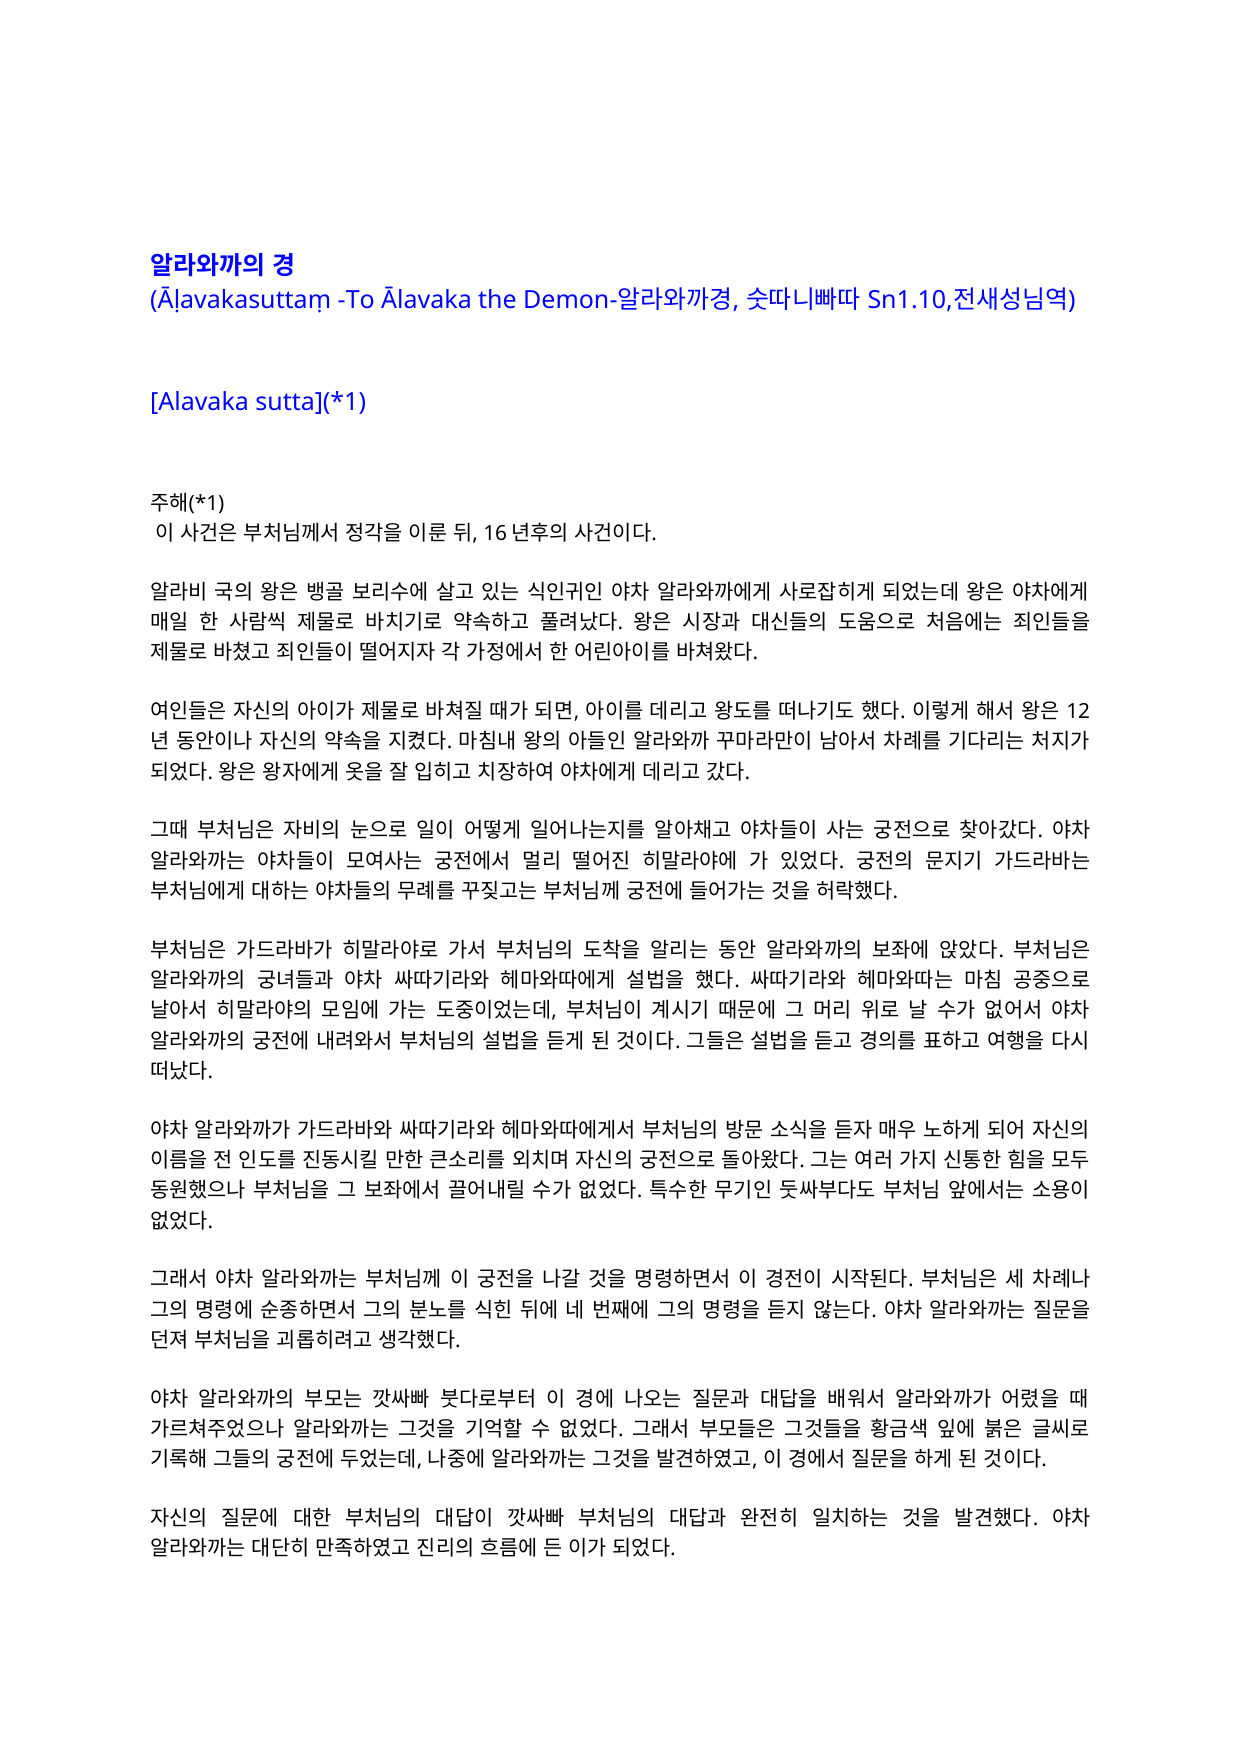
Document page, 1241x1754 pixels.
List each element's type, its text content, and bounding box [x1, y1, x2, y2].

text 야차 알라와까가 가드라바와 싸따기라와 헤마와따에게서 부처님의 방문 소식을 듣자 매우 노하게 되어 자신의 이름을 전 인도를 진동시킬 만한 큰소리를 외치며 자신의 궁전으로 돌아왔다. 그는 여러 가지 신통한 힘을 모두 동원했으나 부처님을 그 보좌에서 끌어내릴 수가 없었다. 특수한 무기인 둣싸부다도 부처님 앞에서는 소용이 없었다. [150, 1113, 1090, 1234]
text (Āḷavakasuttaṃ -To Ālavaka the Demon-알라와까경, 숫따니빠따 Sn1.10,전새성님역) [150, 282, 1090, 316]
text 여인들은 자신의 아이가 제물로 바쳐질 때가 되면, 아이를 데리고 왕도를 떠나기도 했다. 이렇게 해서 왕은 12년 동안이나 자신의 약속을 지켰다. 마침내 왕의 아들인 알라와까 꾸마라만이 남아서 차례를 기다리는 처지가 되었다. 왕은 왕자에게 옷을 잘 입히고 치장하여 야차에게 데리고 갔다. [150, 694, 1090, 785]
text 이 사건은 부처님께서 정각을 이룬 뒤, 16년후의 사건이다. [150, 516, 1090, 547]
text 그때 부처님은 자비의 눈으로 일이 어떻게 일어나는지를 알아채고 야차들이 사는 궁전으로 찾아갔다. 야차 알라와까는 야차들이 모여사는 궁전에서 멀리 떨어진 히말라야에 가 있었다. 궁전의 문지기 가드라바는 부처님에게 대하는 야차들의 무례를 꾸짖고는 부처님께 궁전에 들어가는 것을 허락했다. [150, 814, 1090, 904]
text 알라와까의 경 [150, 245, 1090, 282]
text 주해(*1) [150, 486, 1090, 516]
text 그래서 야차 알라와까는 부처님께 이 궁전을 나갈 것을 명령하면서 이 경전이 시작된다. 부처님은 세 차례나 그의 명령에 순종하면서 그의 분노를 식힌 뒤에 네 번째에 그의 명령을 듣지 않는다. 야차 알라와까는 질문을 던져 부처님을 괴롭히려고 생각했다. [150, 1263, 1090, 1353]
text 야차 알라와까의 부모는 깟싸빠 붓다로부터 이 경에 나오는 질문과 대답을 배워서 알라와까가 어렸을 때 가르쳐주었으나 알라와까는 그것을 기억할 수 없었다. 그래서 부모들은 그것들을 황금색 잎에 붉은 글씨로 기록해 그들의 궁전에 두었는데, 나중에 알라와까는 그것을 발견하였고, 이 경에서 질문을 하게 된 것이다. [150, 1382, 1090, 1473]
text 자신의 질문에 대한 부처님의 대답이 깟싸빠 부처님의 대답과 완전히 일치하는 것을 발견했다. 야차 알라와까는 대단히 만족하였고 진리의 흐름에 든 이가 되었다. [150, 1501, 1090, 1562]
text 알라비 국의 왕은 뱅골 보리수에 살고 있는 식인귀인 야차 알라와까에게 사로잡히게 되었는데 왕은 야차에게 매일 한 사람씩 제물로 바치기로 약속하고 풀려났다. 왕은 시장과 대신들의 도움으로 처음에는 죄인들을 제물로 바쳤고 죄인들이 떨어지자 각 가정에서 한 어린아이를 바쳐왔다. [150, 575, 1090, 666]
text 부처님은 가드라바가 히말라야로 가서 부처님의 도착을 알리는 동안 알라와까의 보좌에 앉았다. 부처님은 알라와까의 궁녀들과 야차 싸따기라와 헤마와따에게 설법을 했다. 싸따기라와 헤마와따는 마침 공중으로 날아서 히말라야의 모임에 가는 도중이었는데, 부처님이 계시기 때문에 그 머리 위로 날 수가 없어서 야차 알라와까의 궁전에 내려와서 부처님의 설법을 듣게 된 것이다. 그들은 설법을 듣고 경의를 표하고 여행을 다시 떠났다. [150, 933, 1090, 1084]
text [Alavaka sutta](*1) [150, 384, 1090, 418]
